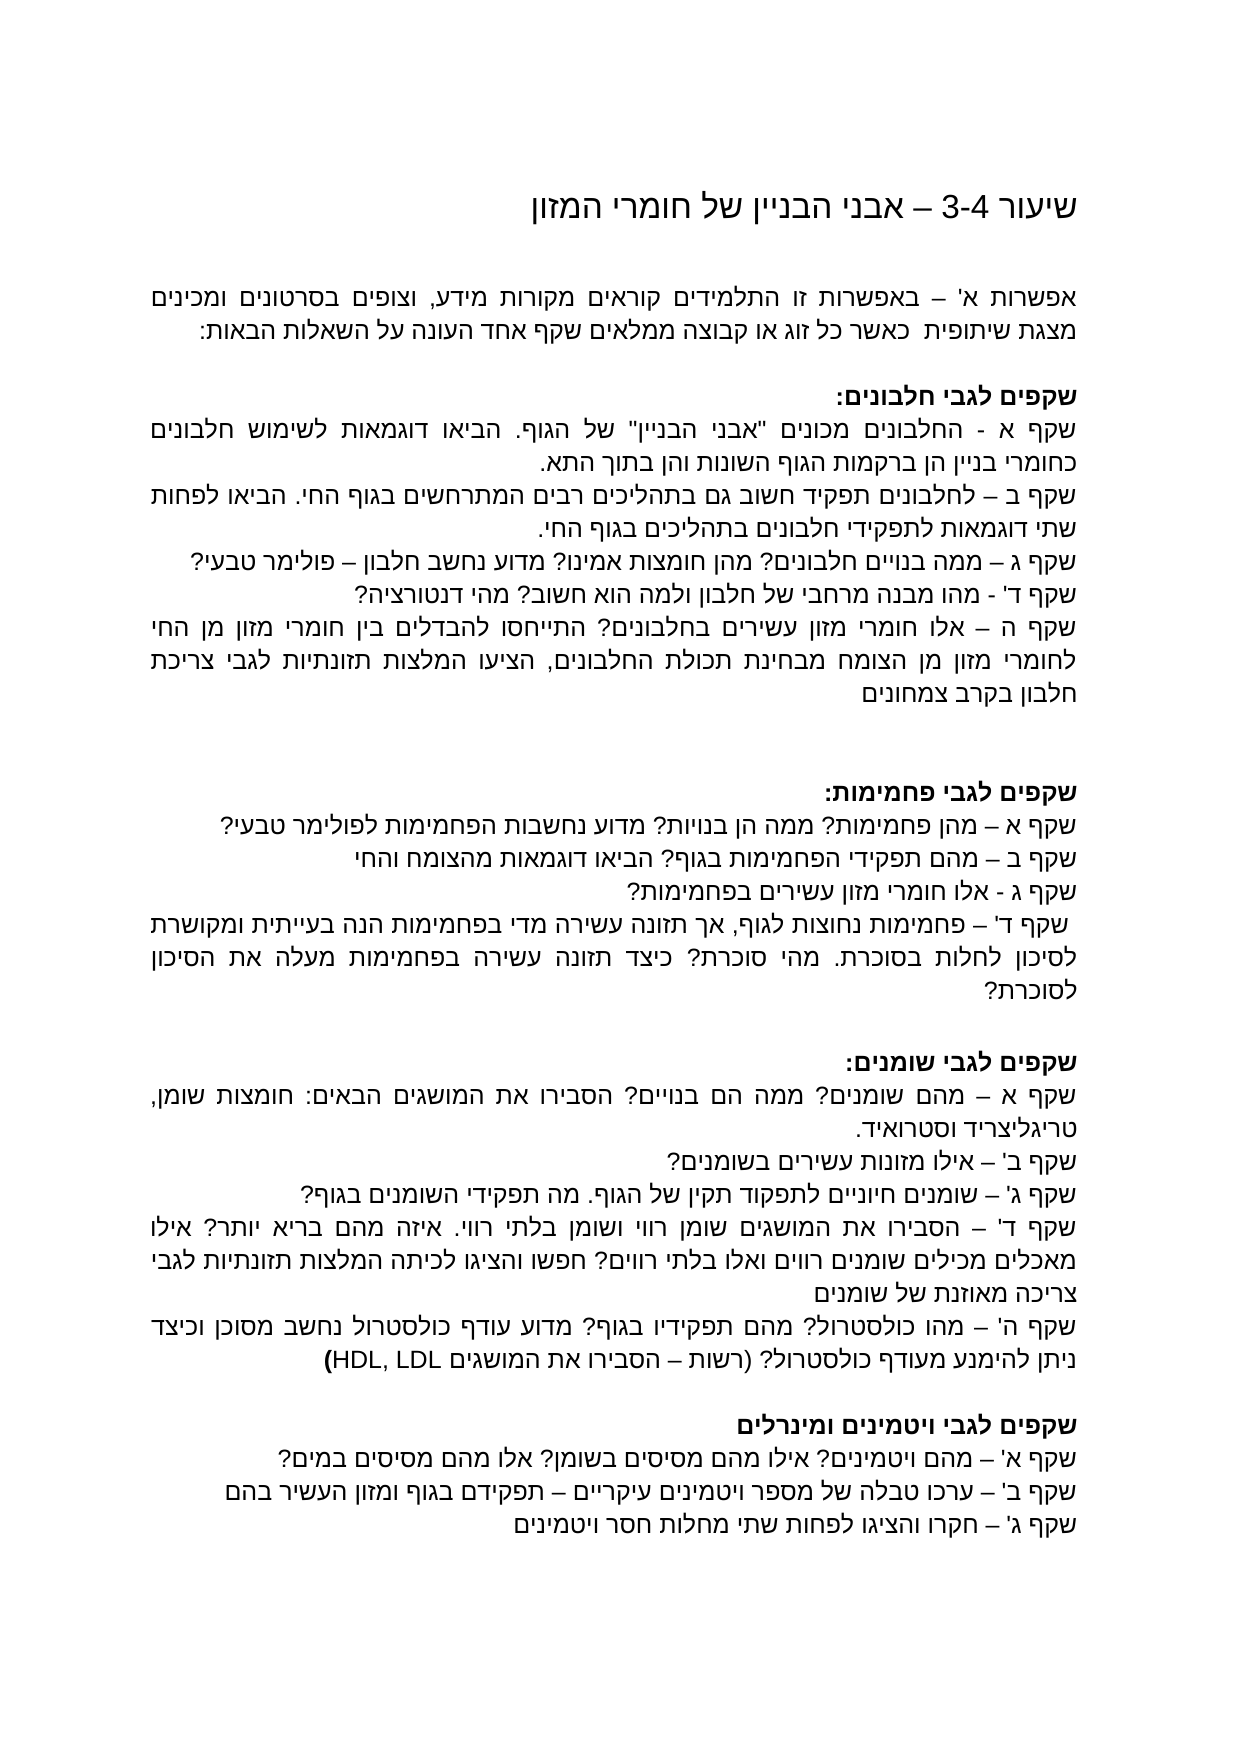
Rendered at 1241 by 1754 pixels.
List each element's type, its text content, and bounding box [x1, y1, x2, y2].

text שקף ד' - מהו מבנה מרחבי של חלבון ולמה הוא חשוב? מהי דנטורציה? [150, 580, 1078, 609]
text שקף א - החלבונים מכונים "אבני הבניין" של הגוף. הביאו דוגמאות לשימוש חלבונים כחומרי בניין הן ברקמות הגוף השונות והן בתוך התא. [150, 415, 1078, 477]
text שקף ד' – פחמימות נחוצות לגוף, אך תזונה עשירה מדי בפחמימות הנה בעייתית ומקושרת לסיכון לחלות בסוכרת. מהי סוכרת? כיצד תזונה עשירה בפחמימות מעלה את הסיכון לסוכרת? [150, 910, 1078, 1005]
text שקף ג' – שומנים חיוניים לתפקוד תקין של הגוף. מה תפקידי השומנים בגוף? [150, 1180, 1078, 1208]
text שקף א – מהם שומנים? ממה הם בנויים? הסבירו את המושגים הבאים: חומצות שומן, טריגליצריד וסטרואיד. [150, 1081, 1078, 1142]
text שקף ב – מהם תפקידי הפחמימות בגוף? הביאו דוגמאות מהצומח והחי [150, 844, 1078, 873]
text שקף ב' – ערכו טבלה של מספר ויטמינים עיקריים – תפקידם בגוף ומזון העשיר בהם [150, 1477, 1078, 1506]
text שקף ג - אלו חומרי מזון עשירים בפחמימות? [150, 877, 1078, 906]
text שקף ה – אלו חומרי מזון עשירים בחלבונים? התייחסו להבדלים בין חומרי מזון מן החי לחומרי מזון מן הצומח מבחינת תכולת החלבונים, הציעו המלצות תזונתיות לגבי צריכת חלבון בקרב צמחונים [150, 613, 1078, 708]
text אפשרות א' – באפשרות זו התלמידים קוראים מקורות מידע, וצופים בסרטונים ומכינים מצגת שיתופית כאשר כל זוג או קבוצה ממלאים שקף אחד העונה על השאלות הבאות: [150, 283, 1078, 344]
text שקפים לגבי שומנים: [150, 1048, 1078, 1076]
text שקף ה' – מהו כולסטרול? מהם תפקידיו בגוף? מדוע עודף כולסטרול נחשב מסוכן וכיצד ניתן להימנע מעודף כולסטרול? (רשות – הסבירו את המושגים HDL, LDL) [150, 1312, 1078, 1374]
text שקף ב – לחלבונים תפקיד חשוב גם בתהליכים רבים המתרחשים בגוף החי. הביאו לפחות שתי דוגמאות לתפקידי חלבונים בתהליכים בגוף החי. [150, 481, 1078, 543]
text שקף ב' – אילו מזונות עשירים בשומנים? [150, 1147, 1078, 1176]
text שקפים לגבי חלבונים: [150, 382, 1078, 411]
text שקף א – מהן פחמימות? ממה הן בנויות? מדוע נחשבות הפחמימות לפולימר טבעי? [150, 811, 1078, 840]
text שקף ד' – הסבירו את המושגים שומן רווי ושומן בלתי רווי. איזה מהם בריא יותר? אילו מאכלים מכילים שומנים רווים ואלו בלתי רווים? חפשו והציגו לכיתה המלצות תזונתיות לגבי צריכה מאוזנת של שומנים [150, 1213, 1078, 1308]
subtitle שיעור 3-4 – אבני הבניין של חומרי המזון [150, 187, 1078, 226]
text שקף ג – ממה בנויים חלבונים? מהן חומצות אמינו? מדוע נחשב חלבון – פולימר טבעי? [150, 547, 1078, 576]
text שקף ג' – חקרו והציגו לפחות שתי מחלות חסר ויטמינים [150, 1510, 1078, 1539]
text שקף א' – מהם ויטמינים? אילו מהם מסיסים בשומן? אלו מהם מסיסים במים? [150, 1444, 1078, 1473]
text שקפים לגבי פחמימות: [150, 778, 1078, 807]
text שקפים לגבי ויטמינים ומינרלים [150, 1411, 1078, 1440]
